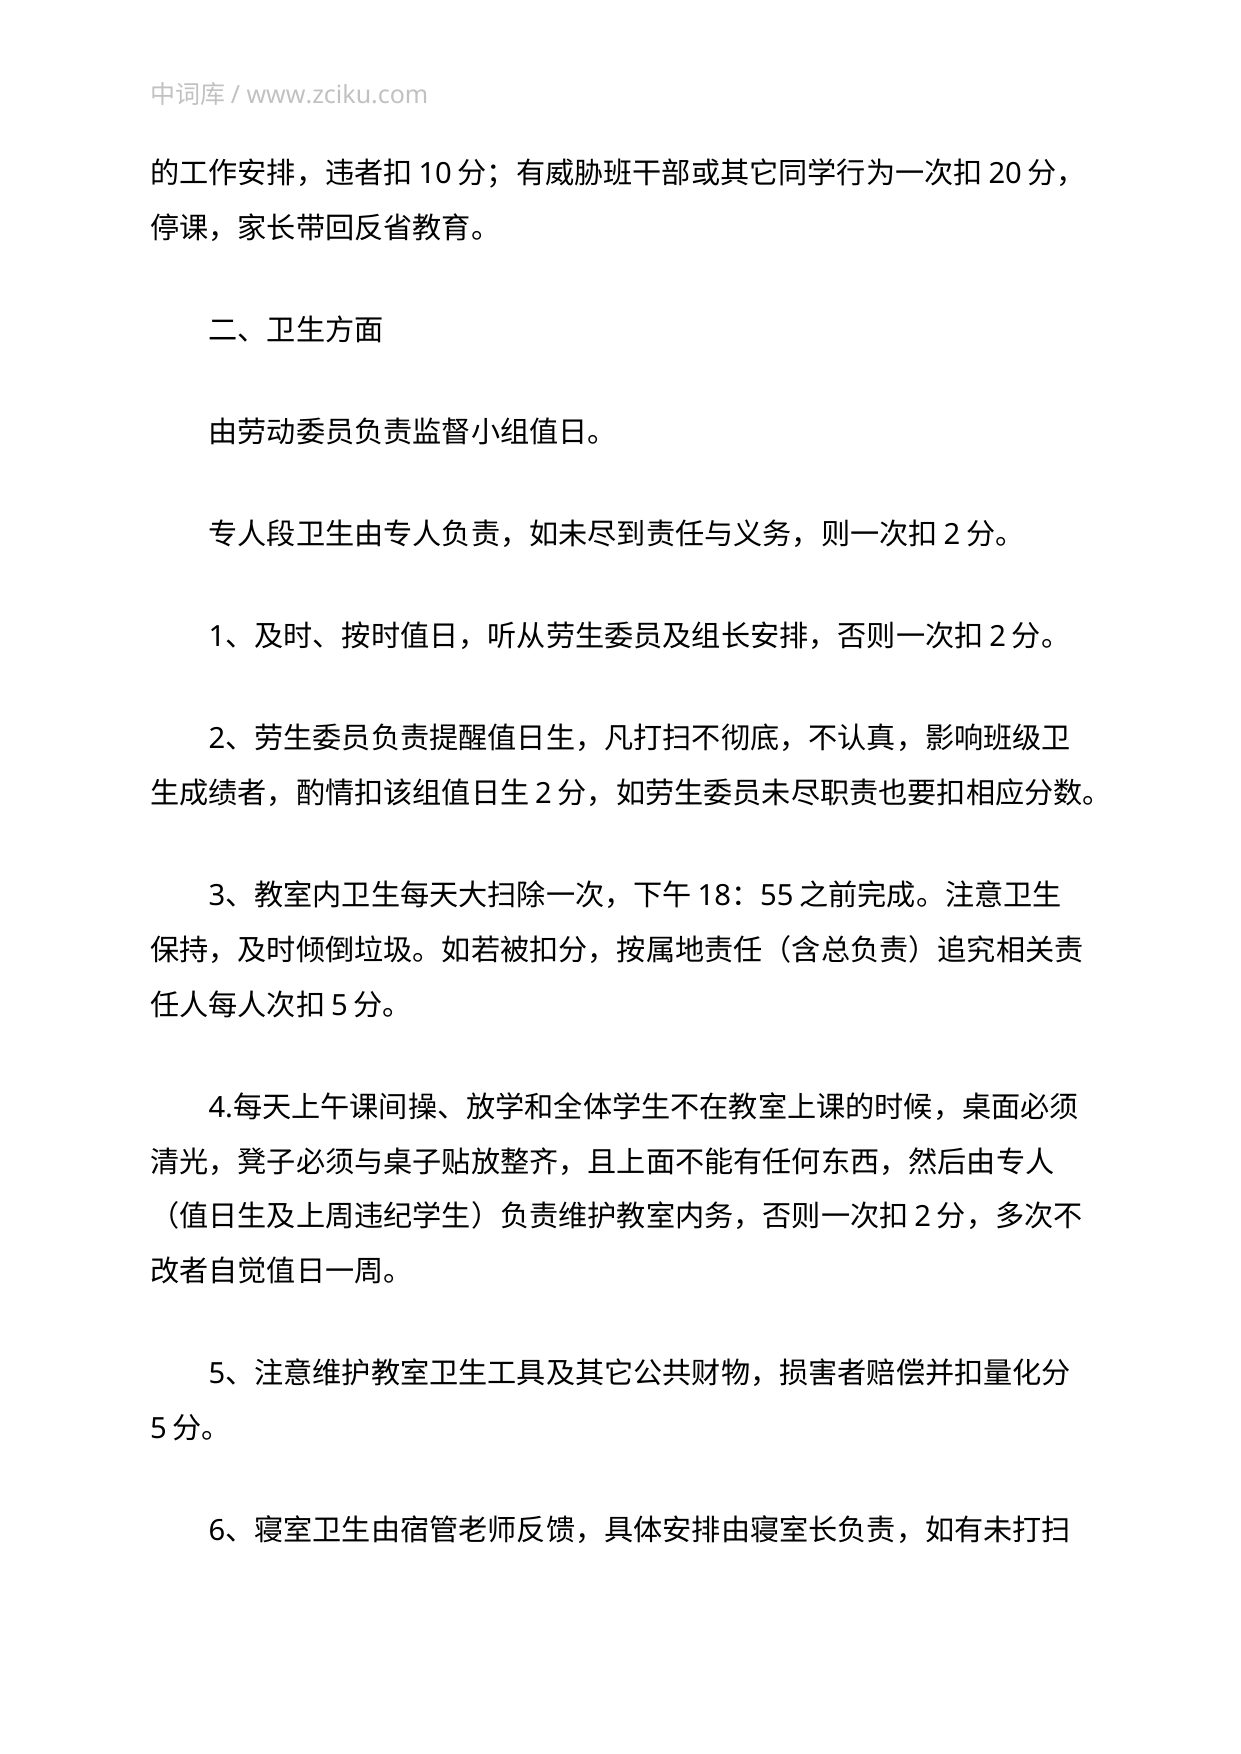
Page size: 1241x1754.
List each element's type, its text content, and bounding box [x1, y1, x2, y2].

text 3、教室内卫生每天大扫除一次，下午18：55之前完成。注意卫生保持，及时倾倒垃圾。如若被扣分，按属地责任（含总负责）追究相关责任人每人次扣5分。 [150, 871, 1090, 1023]
text 专人段卫生由专人负责，如未尽到责任与义务，则一次扣2分。 [150, 510, 1090, 553]
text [150, 150, 1090, 247]
text 由劳动委员负责监督小组值日。 [150, 408, 1090, 451]
text 2、劳生委员负责提醒值日生，凡打扫不彻底，不认真，影响班级卫生成绩者，酌情扣该组值日生2分，如劳生委员未尽职责也要扣相应分数。 [150, 714, 1090, 812]
text 5、注意维护教室卫生工具及其它公共财物，损害者赔偿并扣量化分5分。 [150, 1350, 1090, 1447]
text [150, 1507, 1090, 1549]
text 二、卫生方面 [150, 307, 1090, 349]
text 1、及时、按时值日，听从劳生委员及组长安排，否则一次扣2分。 [150, 612, 1090, 655]
text 4.每天上午课间操、放学和全体学生不在教室上课的时候，桌面必须清光，凳子必须与桌子贴放整齐，且上面不能有任何东西，然后由专人（值日生及上周违纪学生）负责维护教室内务，否则一次扣2分，多次不改者自觉值日一周。 [150, 1083, 1090, 1290]
